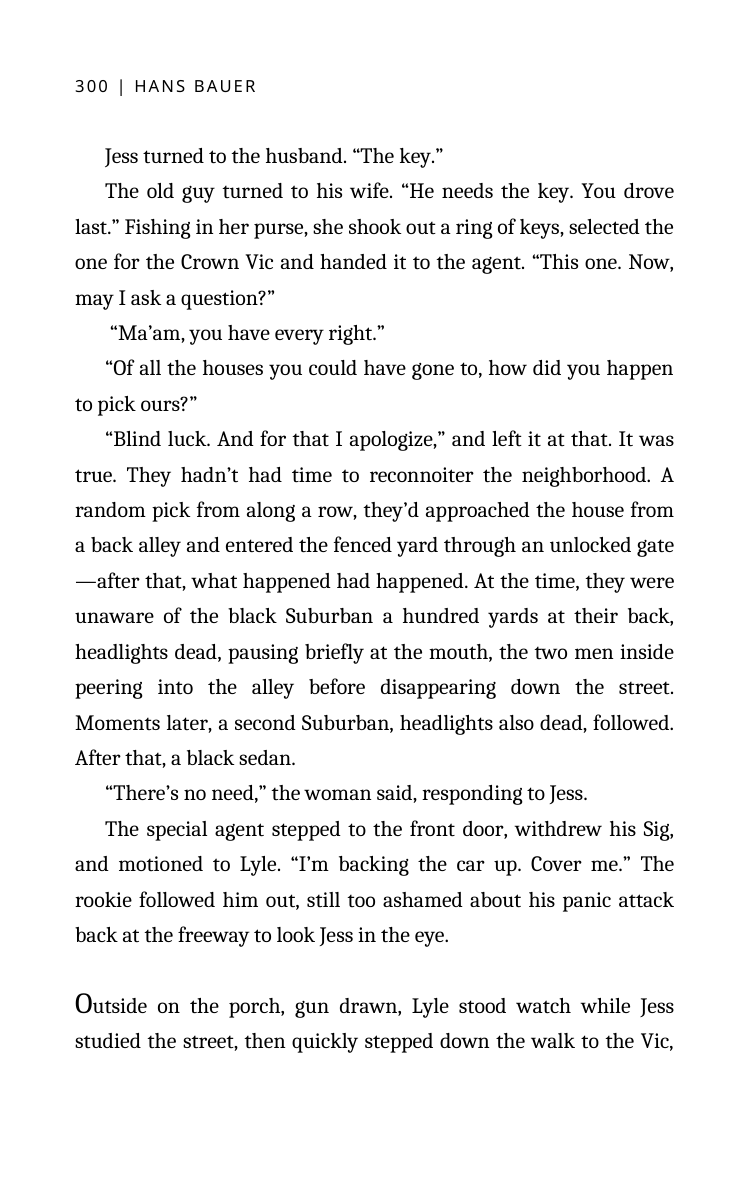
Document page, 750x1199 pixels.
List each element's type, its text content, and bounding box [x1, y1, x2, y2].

text “Ma’am, you have every right.” [75, 312, 675, 347]
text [75, 985, 675, 1056]
text “Blind luck. And for that I apologize,” and left it at that. It was true. They hadn’t had time to reconnoiter the neighborhood. A random pick from along a row, they’d approached the house from a back alley and entered the fenced yard through an unlocked gate—after that, what happened had happened. At the time, they were unaware of the black Suburban a hundred yards at their back, headlights dead, pausing briefly at the mouth, the two men inside peering into the alley before disappearing down the street. Moments later, a second Suburban, headlights also dead, followed. After that, a black sedan. [75, 418, 675, 772]
text Jess turned to the husband. “The key.” [75, 135, 675, 170]
text The old guy turned to his wife. “He needs the key. You drove last.” Fishing in her purse, she shook out a ring of keys, selected the one for the Crown Vic and handed it to the agent. “This one. Now, may I ask a question?” [75, 170, 675, 312]
text “Of all the houses you could have gone to, how did you happen to pick ours?” [75, 347, 675, 418]
text “There’s no need,” the woman said, responding to Jess. [75, 772, 675, 808]
text The special agent stepped to the front door, withdrew his Sig, and motioned to Lyle. “I’m backing the car up. Cover me.” The rookie followed him out, still too ashamed about his panic attack back at the freeway to look Jess in the eye. [75, 808, 675, 949]
